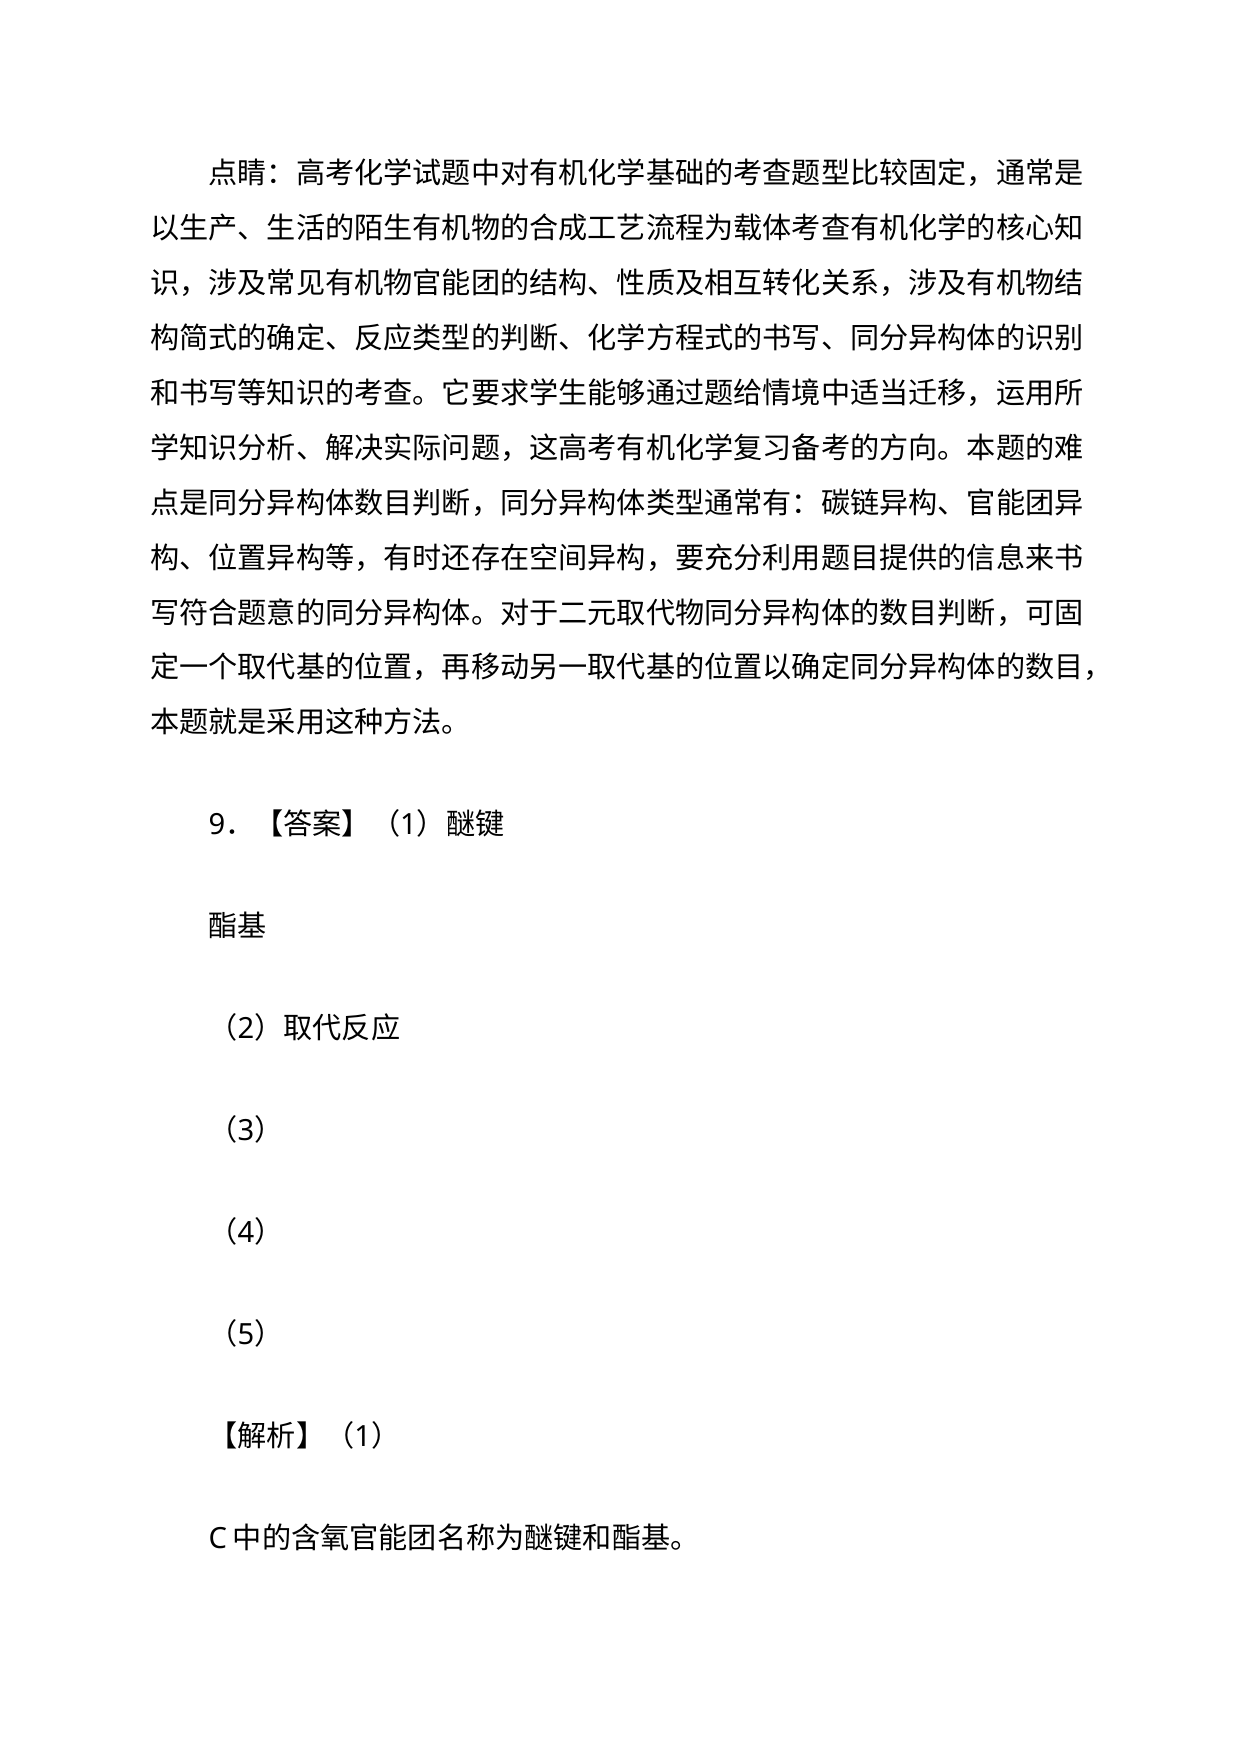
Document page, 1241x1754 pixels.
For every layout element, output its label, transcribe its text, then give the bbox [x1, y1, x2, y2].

text 点睛：高考化学试题中对有机化学基础的考查题型比较固定，通常是以生产、生活的陌生有机物的合成工艺流程为载体考查有机化学的核心知识，涉及常见有机物官能团的结构、性质及相互转化关系，涉及有机物结构简式的确定、反应类型的判断、化学方程式的书写、同分异构体的识别和书写等知识的考查。它要求学生能够通过题给情境中适当迁移，运用所学知识分析、解决实际问题，这高考有机化学复习备考的方向。本题的难点是同分异构体数目判断，同分异构体类型通常有：碳链异构、官能团异构、位置异构等，有时还存在空间异构，要充分利用题目提供的信息来书写符合题意的同分异构体。对于二元取代物同分异构体的数目判断，可固定一个取代基的位置，再移动另一取代基的位置以确定同分异构体的数目，本题就是采用这种方法。 [150, 150, 1090, 741]
text （5） [150, 1310, 1090, 1353]
text （2）取代反应 [150, 1004, 1090, 1047]
text （4） [150, 1208, 1090, 1251]
text （3） [150, 1106, 1090, 1149]
text 【解析】（1） [150, 1412, 1090, 1455]
text 9．【答案】（1）醚键 [150, 801, 1090, 843]
text 酯基 [150, 903, 1090, 945]
text C中的含氧官能团名称为醚键和酯基。 [150, 1514, 1090, 1557]
